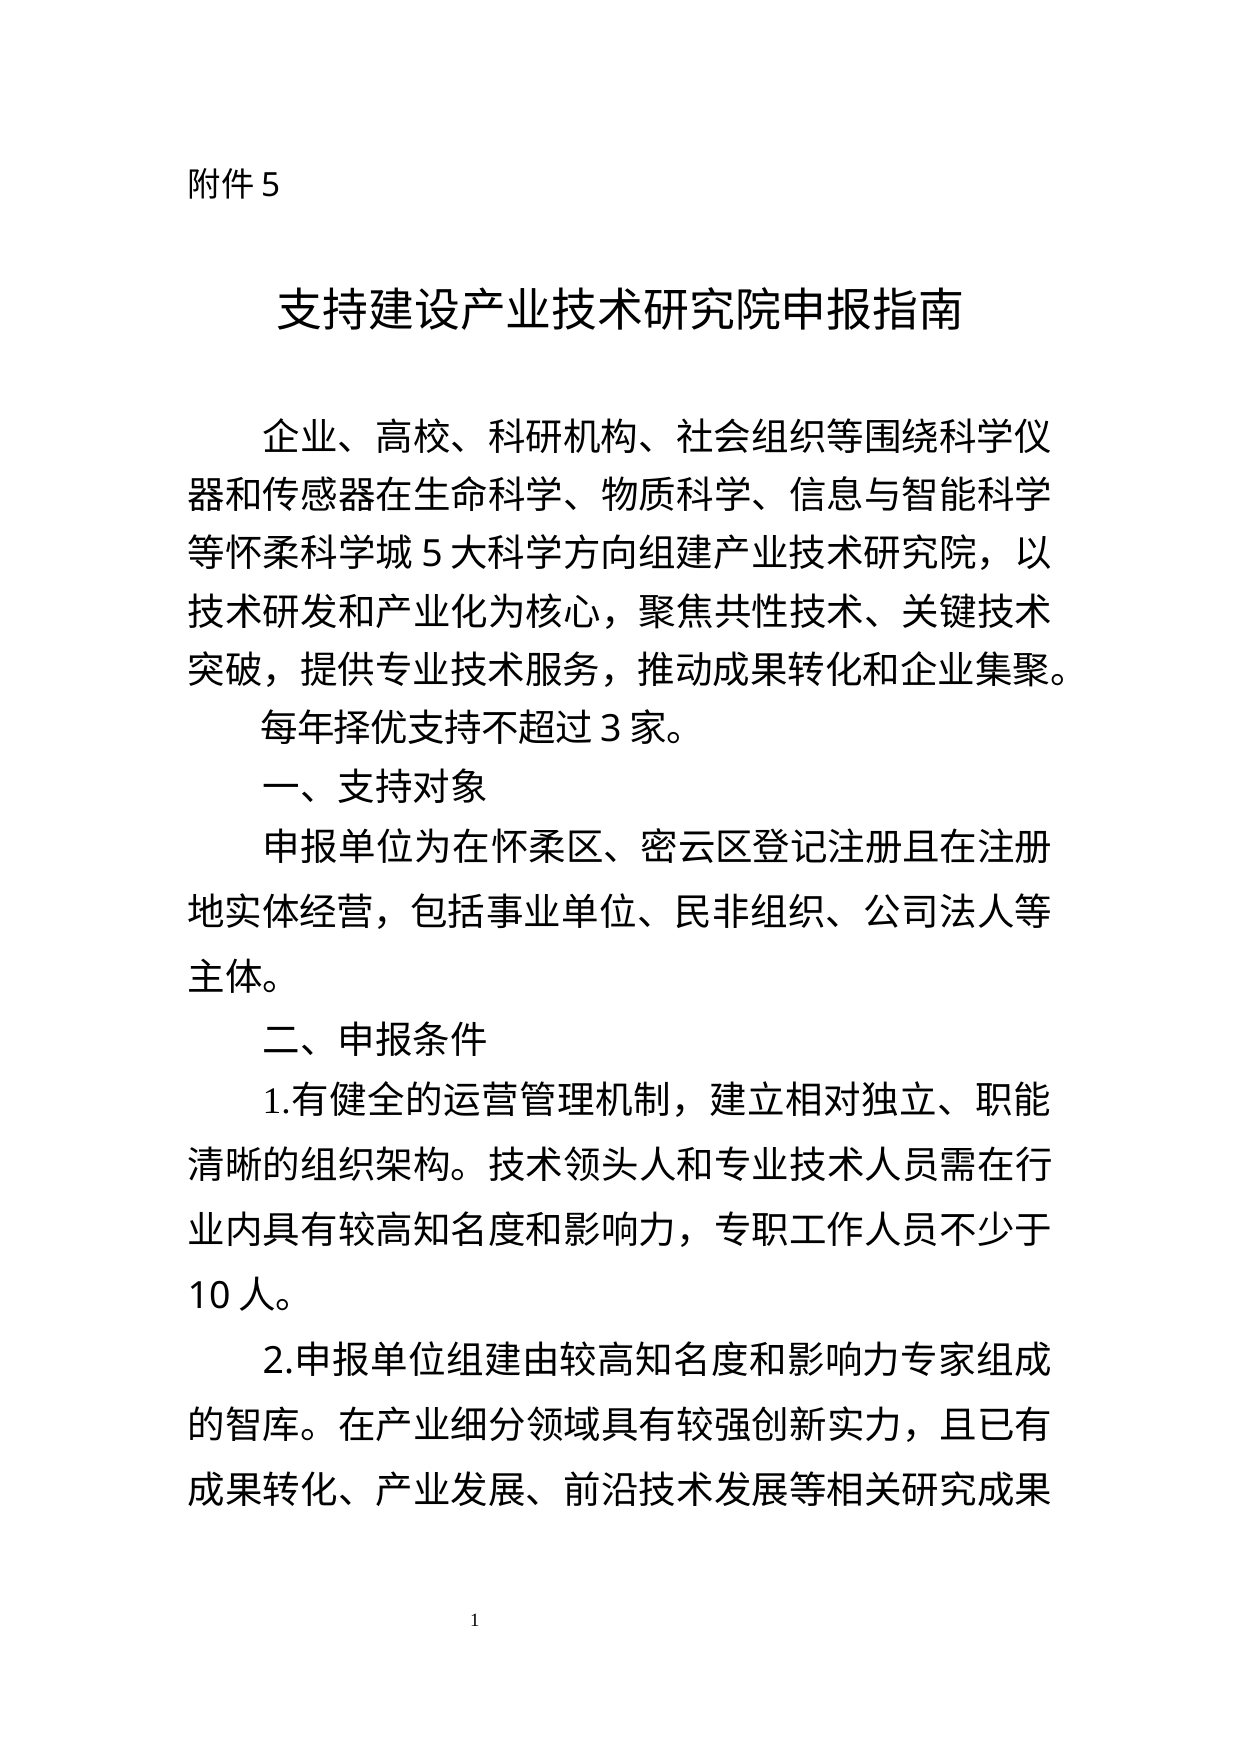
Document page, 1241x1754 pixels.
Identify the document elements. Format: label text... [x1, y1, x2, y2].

text 附件5 [187, 150, 1053, 215]
text 一、支持对象 [187, 753, 1053, 812]
text 申报单位为在怀柔区、密云区登记注册且在注册地实体经营，包括事业单位、民非组织、公司法人等主体。 [187, 812, 1053, 1007]
text 二、申报条件 [187, 1007, 1053, 1065]
text 每年择优支持不超过3家。 [187, 695, 1053, 753]
text 支持建设产业技术研究院申报指南 [187, 280, 1053, 338]
text 企业、高校、科研机构、社会组织等围绕科学仪器和传感器在生命科学、物质科学、信息与智能科学等怀柔科学城5大科学方向组建产业技术研究院，以技术研发和产业化为核心，聚焦共性技术、关键技术突破，提供专业技术服务，推动成果转化和企业集聚。 [187, 403, 1053, 695]
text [187, 1325, 1053, 1520]
text 1.有健全的运营管理机制，建立相对独立、职能清晰的组织架构。技术领头人和专业技术人员需在行业内具有较高知名度和影响力，专职工作人员不少于10人。 [187, 1065, 1053, 1325]
